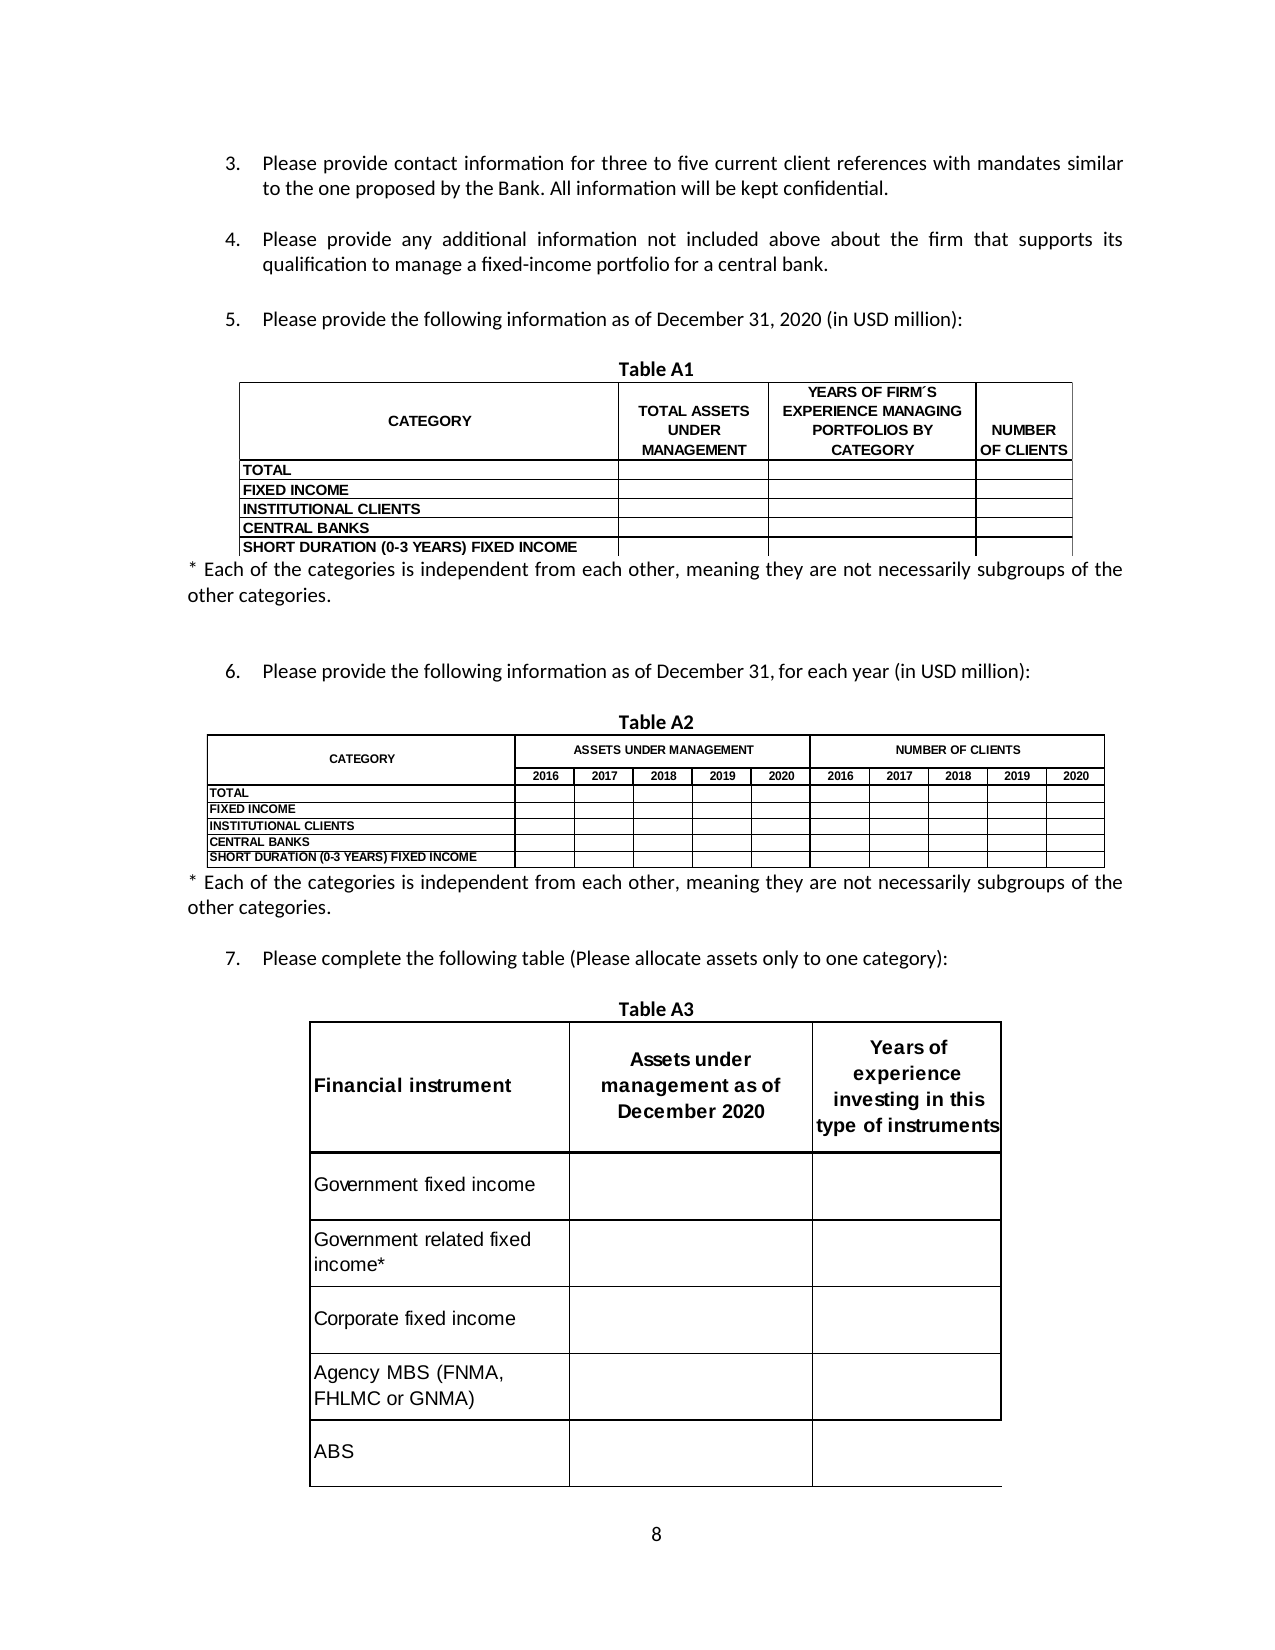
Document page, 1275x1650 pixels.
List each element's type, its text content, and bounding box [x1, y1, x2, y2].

text Table A3 [187, 996, 1125, 1021]
text Table A2 [187, 709, 1125, 734]
list Please provide contact information for three to five current client references with mandates similar to the one proposed by the Bank. All information will be kept confidential. [225, 150, 1125, 201]
text * Each of the categories is independent from each other, meaning they are not necessarily subgroups of the other categories. [187, 557, 1125, 607]
list Please provide the following information as of December 31, 2020 (in USD million): [225, 306, 1125, 331]
list Please provide the following information as of December 31, for each year (in USD million): [225, 658, 1125, 684]
text * Each of the categories is independent from each other, meaning they are not necessarily subgroups of the other categories. [187, 869, 1125, 920]
text Table A1 [187, 357, 1125, 382]
list Please complete the following table (Please allocate assets only to one category): [225, 945, 1125, 971]
list Please provide any additional information not included above about the firm that supports its qualification to manage a fixed-income portfolio for a central bank. [225, 226, 1125, 277]
